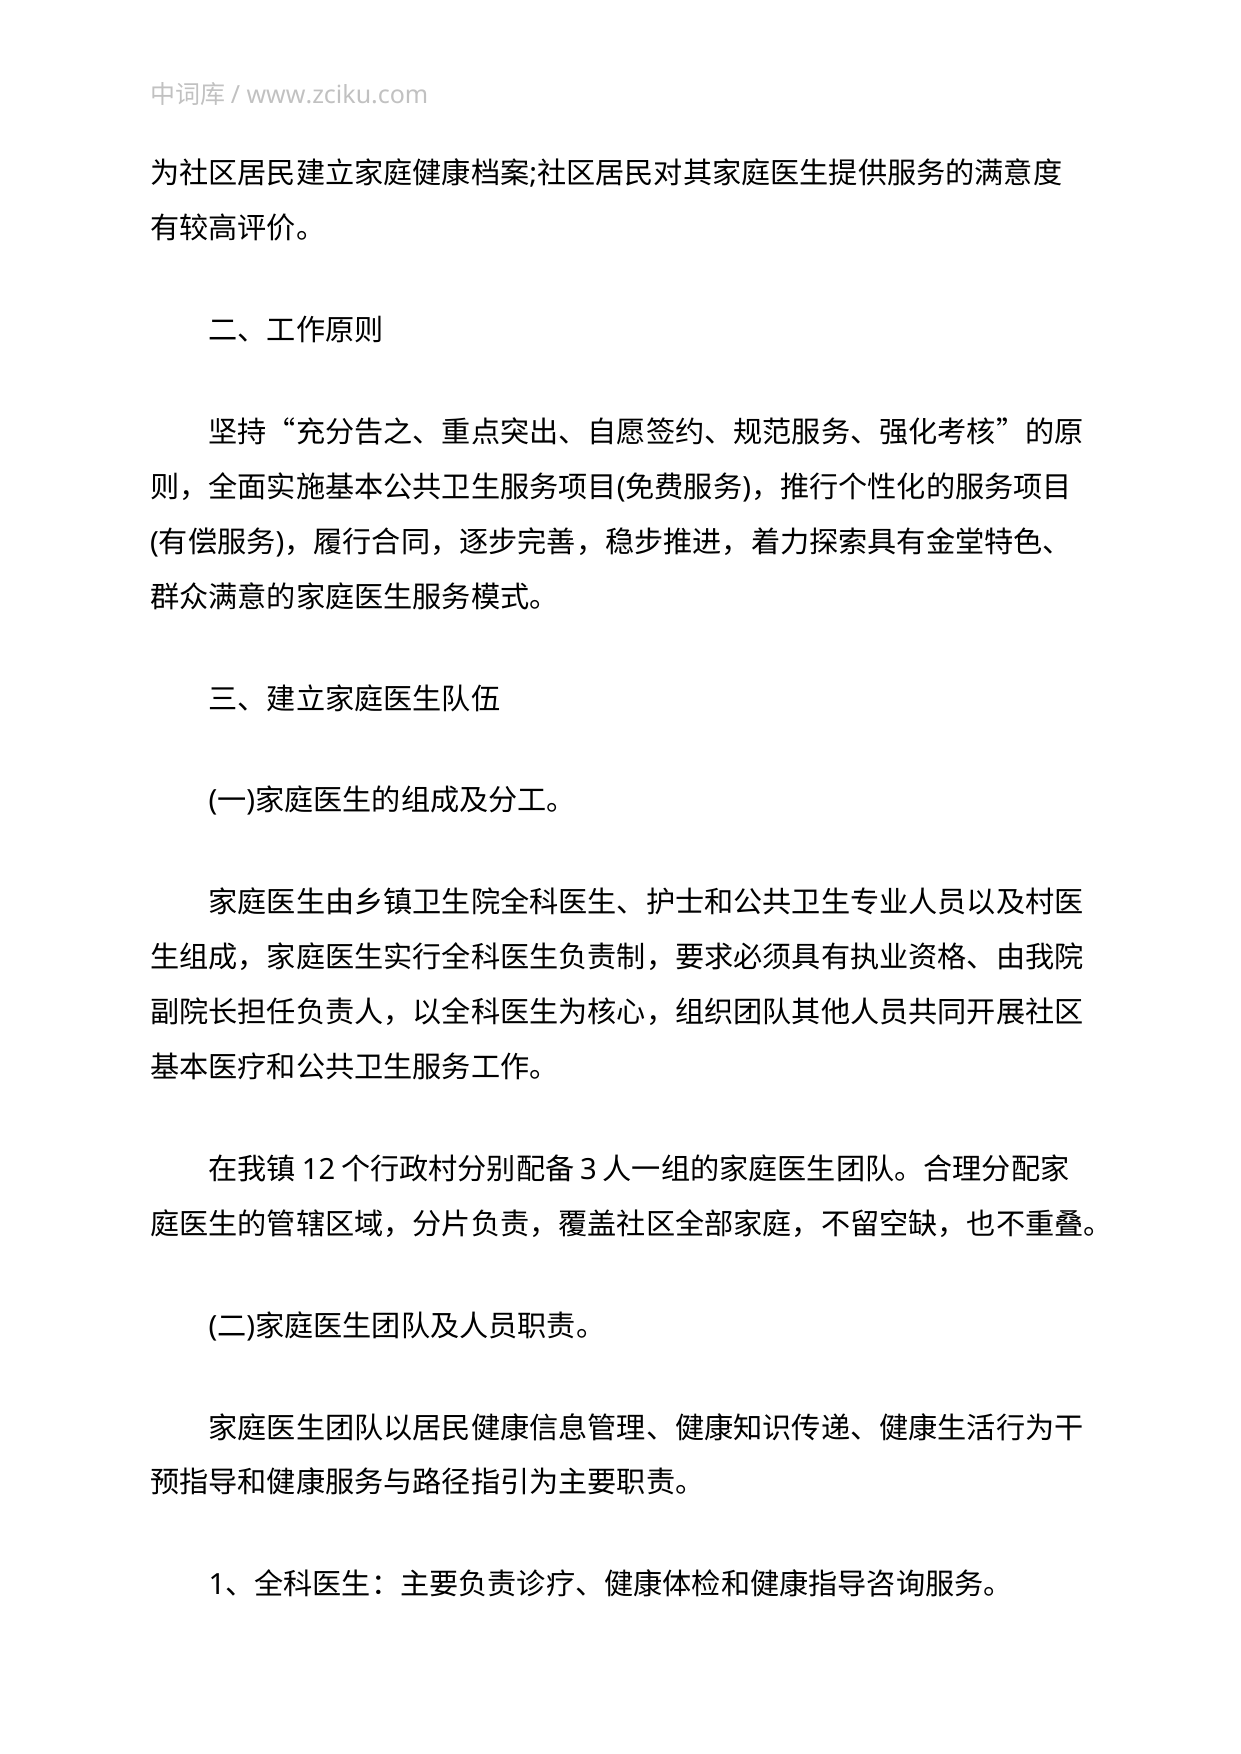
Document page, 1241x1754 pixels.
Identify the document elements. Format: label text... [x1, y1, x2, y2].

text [150, 150, 1090, 247]
text 二、工作原则 [150, 307, 1090, 349]
text (一)家庭医生的组成及分工。 [150, 777, 1090, 819]
text (二)家庭医生团队及人员职责。 [150, 1302, 1090, 1344]
text 家庭医生团队以居民健康信息管理、健康知识传递、健康生活行为干预指导和健康服务与路径指引为主要职责。 [150, 1404, 1090, 1501]
text 三、建立家庭医生队伍 [150, 675, 1090, 717]
text 坚持“充分告之、重点突出、自愿签约、规范服务、强化考核”的原则，全面实施基本公共卫生服务项目(免费服务)，推行个性化的服务项目(有偿服务)，履行合同，逐步完善，稳步推进，着力探索具有金堂特色、群众满意的家庭医生服务模式。 [150, 408, 1090, 616]
text 在我镇12个行政村分别配备3人一组的家庭医生团队。合理分配家庭医生的管辖区域，分片负责，覆盖社区全部家庭，不留空缺，也不重叠。 [150, 1145, 1090, 1243]
text 1、全科医生：主要负责诊疗、健康体检和健康指导咨询服务。 [150, 1561, 1090, 1603]
text 家庭医生由乡镇卫生院全科医生、护士和公共卫生专业人员以及村医生组成，家庭医生实行全科医生负责制，要求必须具有执业资格、由我院副院长担任负责人，以全科医生为核心，组织团队其他人员共同开展社区基本医疗和公共卫生服务工作。 [150, 879, 1090, 1086]
